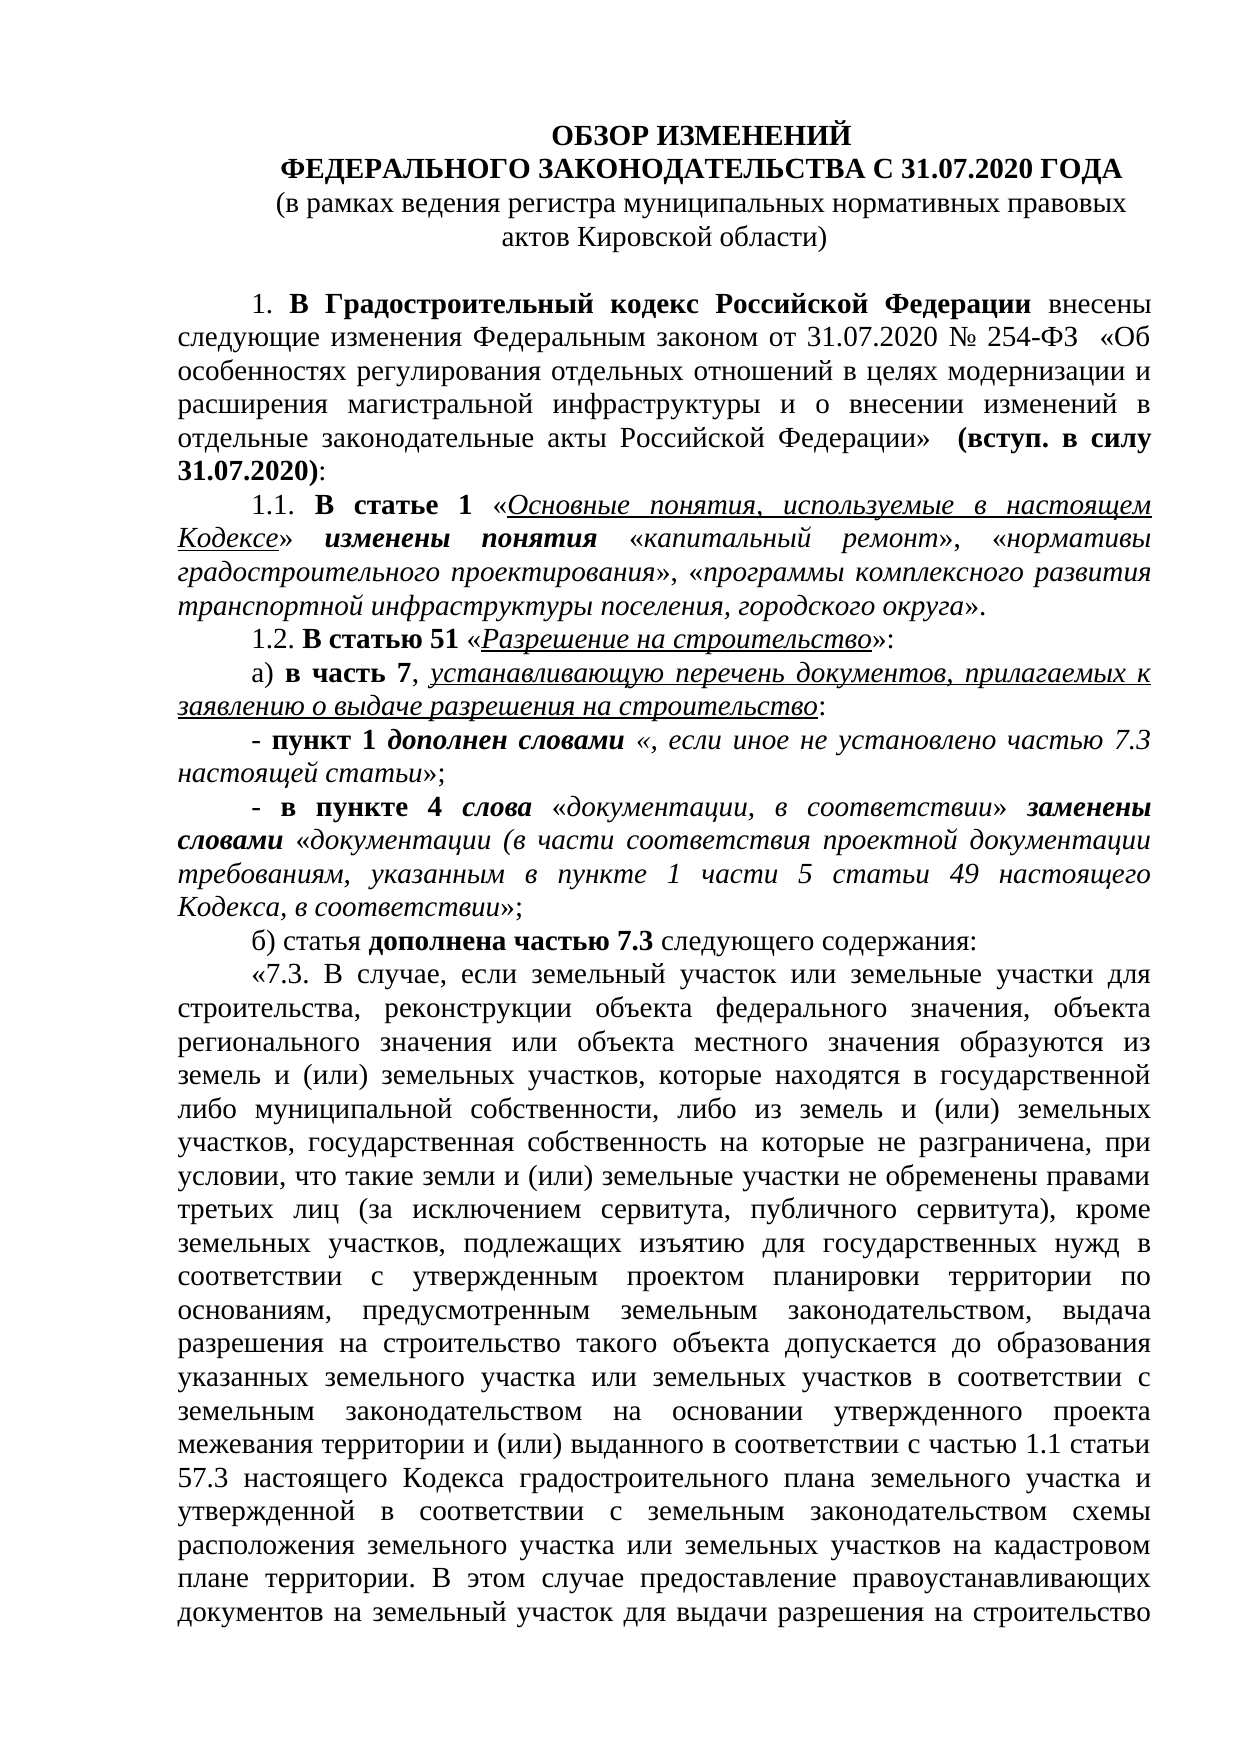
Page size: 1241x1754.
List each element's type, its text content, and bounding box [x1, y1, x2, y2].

text ОБЗОР ИЗМЕНЕНИЙ [177, 118, 1152, 152]
text 1.2. В статью 51 «Разрешение на строительство»: [177, 621, 1152, 655]
text - пункт 1 дополнен словами «, если иное не установлено частью 7.3 настоящей статьи»; [177, 722, 1152, 789]
text 1.1. В статье 1 «Основные понятия, используемые в настоящем Кодексе» изменены понятия «капитальный ремонт», «нормативы градостроительного проектирования», «программы комплексного развития транспортной инфраструктуры поселения, городского округа». [177, 487, 1152, 621]
text - в пункте 4 слова «документации, в соответствии» заменены словами «документации (в части соответствия проектной документации требованиям, указанным в пункте 1 части 5 статьи 49 настоящего Кодекса, в соответствии»; [177, 789, 1152, 923]
text ФЕДЕРАЛЬНОГО ЗАКОНОДАТЕЛЬСТВА С 31.07.2020 ГОДА [177, 152, 1152, 185]
text б) статья дополнена частью 7.3 следующего содержания: [177, 923, 1152, 957]
text (в рамках ведения регистра муниципальных нормативных правовых актов Кировской области) [177, 185, 1152, 252]
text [177, 957, 1152, 1627]
text а) в часть 7, устанавливающую перечень документов, прилагаемых к заявлению о выдаче разрешения на строительство: [177, 655, 1152, 722]
text 1. В Градостроительный кодекс Российской Федерации внесены следующие изменения Федеральным законом от 31.07.2020 № 254-ФЗ «Об особенностях регулирования отдельных отношений в целях модернизации и расширения магистральной инфраструктуры и о внесении изменений в отдельные законодательные акты Российской Федерации» (вступ. в силу 31.07.2020): [177, 286, 1152, 487]
